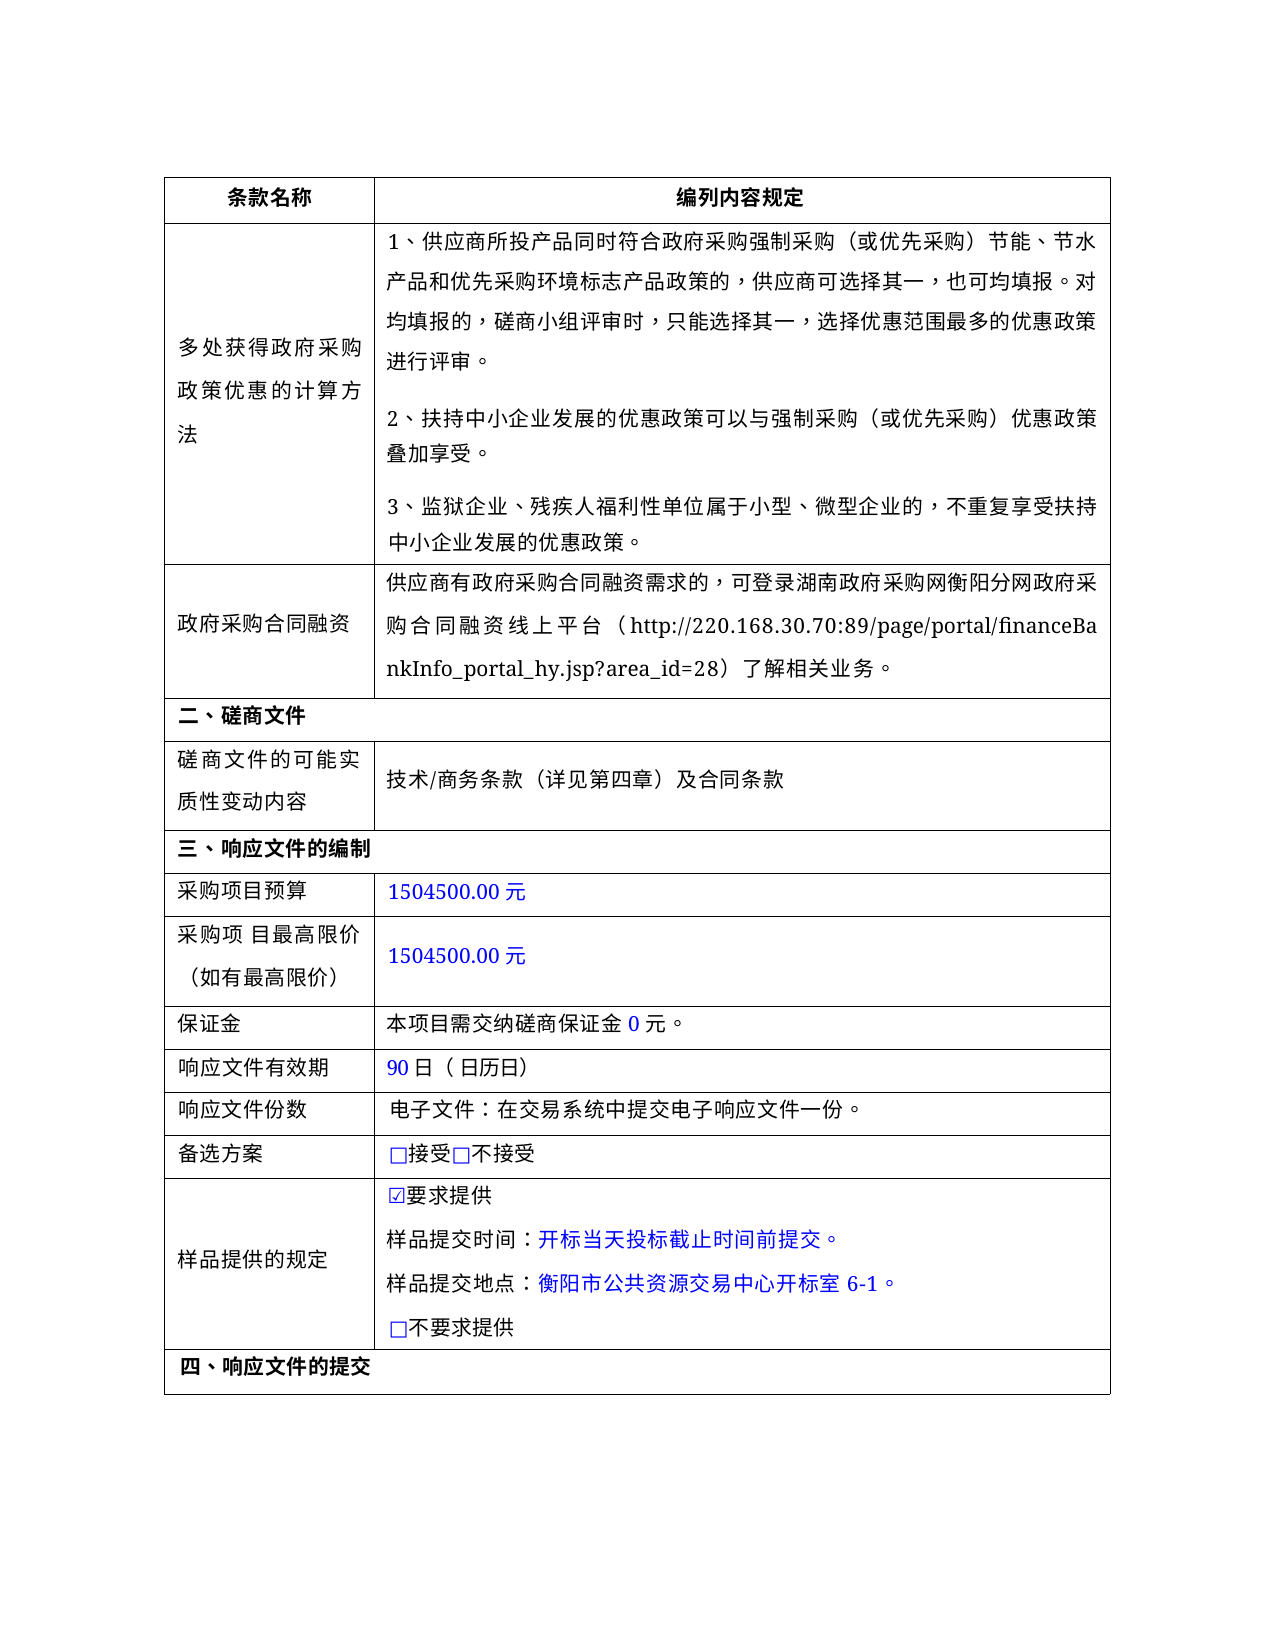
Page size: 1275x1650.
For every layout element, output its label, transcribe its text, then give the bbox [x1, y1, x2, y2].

table_cell 响应文件份数 [165, 1093, 374, 1135]
table_cell 四、响应文件的提交 [165, 1350, 1110, 1394]
table_cell 二、磋商文件 [165, 699, 1110, 741]
table_cell 磋商文件的可能实 质性变动内容 [165, 742, 374, 830]
table_header 编列内容规定 [375, 178, 1110, 223]
table_cell 多处获得政府采购 政策优惠的计算方 法 [165, 224, 374, 564]
table_cell 供应商有政府采购合同融资需求的，可登录湖南政府采购网衡阳分网政府采 购合同融资线上平台（http://220.168.30.70:89/page/portal/financeBa nkInfo_portal_hy.jsp?area_id=28）了解相关业务。 [375, 565, 1110, 697]
table_cell 电子文件：在交易系统中提交电子响应文件一份。 [375, 1093, 1110, 1135]
table_cell 样品提供的规定 [165, 1179, 374, 1349]
table_cell 响应文件有效期 [165, 1050, 374, 1092]
table_cell 政府采购合同融资 [165, 565, 374, 697]
table_cell 1、供应商所投产品同时符合政府采购强制采购（或优先采购）节能、节水 产品和优先采购环境标志产品政策的，供应商可选择其一，也可均填报。对 均填报的，磋商小组评审时，只能选择其一，选择优惠范围最多的优惠政策 进行评审。 2、扶持中小企业发展的优惠政策可以与强制采购（或优先采购）优惠政策 叠加享受。 3、监狱企业、残疾人福利性单位属于小型、微型企业的，不重复享受扶持 中小企业发展的优惠政策。 [375, 224, 1110, 564]
table_cell 本项目需交纳磋商保证金 0 元。 [375, 1007, 1110, 1049]
table_cell 备选方案 [165, 1136, 374, 1178]
table_cell ☑要求提供 样品提交时间：开标当天投标截止时间前提交。 样品提交地点：衡阳市公共资源交易中心开标室 6-1。 □不要求提供 [375, 1179, 1110, 1349]
table_cell 1504500.00 元 [375, 917, 1110, 1006]
table_cell 技术/商务条款（详见第四章）及合同条款 [375, 742, 1110, 830]
table_cell 保证金 [165, 1007, 374, 1049]
table_cell 三、响应文件的编制 [165, 831, 1110, 873]
table_cell 90 日（ 日历日） [375, 1050, 1110, 1092]
table_cell □接受□不接受 [375, 1136, 1110, 1178]
table_cell 1504500.00 元 [375, 874, 1110, 916]
table_header 条款名称 [165, 178, 374, 223]
table_cell 采购项目预算 [165, 874, 374, 916]
table_cell 采购项 目最高限价 （如有最高限价） [165, 917, 374, 1006]
